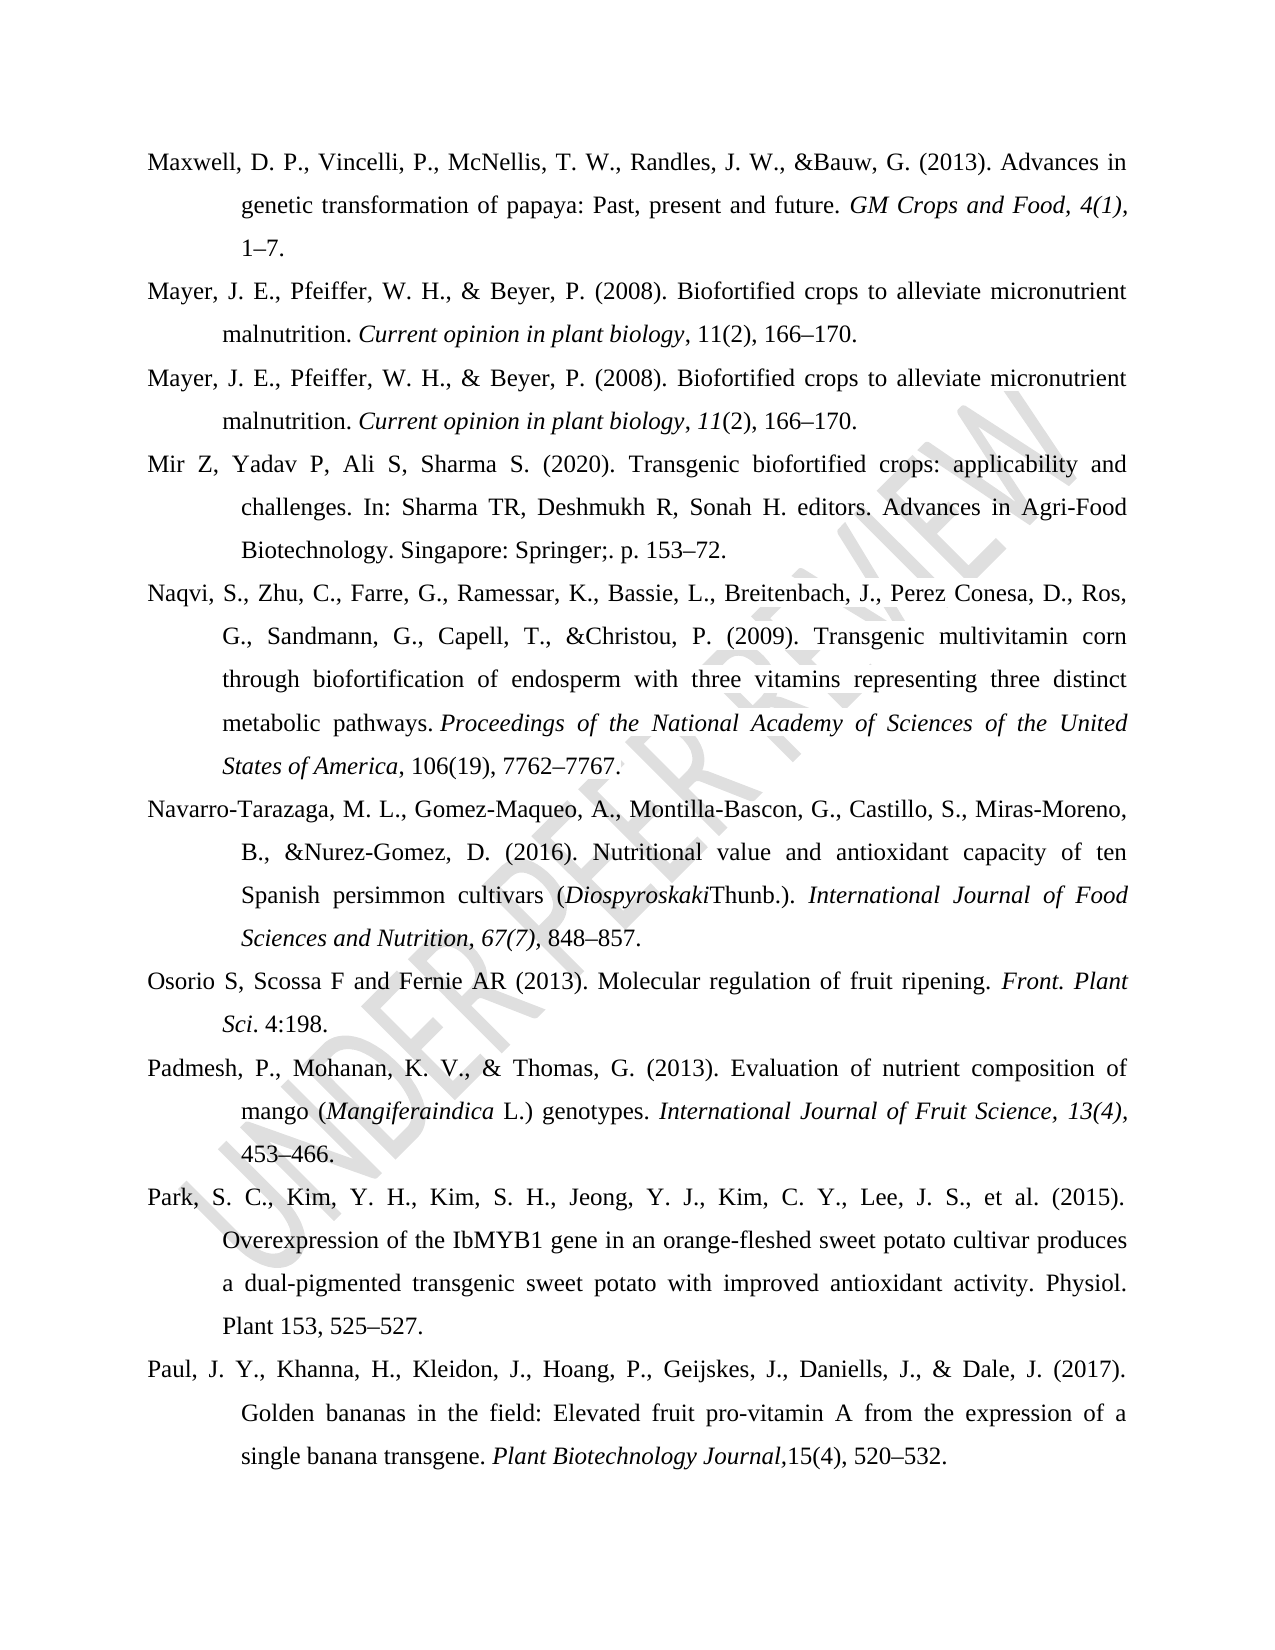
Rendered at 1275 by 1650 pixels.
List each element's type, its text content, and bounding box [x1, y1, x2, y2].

text Padmesh, P., Mohanan, K. V., & Thomas, G. (2013). Evaluation of nutrient composition of mango (Mangiferaindica L.) genotypes. International Journal of Fruit Science, 13(4), 453–466. [147, 1053, 1128, 1168]
text Park, S. C., Kim, Y. H., Kim, S. H., Jeong, Y. J., Kim, C. Y., Lee, J. S., et al. (2015). Overexpression of the IbMYB1 gene in an orange-fleshed sweet potato cultivar produces a dual-pigmented transgenic sweet potato with improved antioxidant activity. Physiol. Plant 153, 525–527. [147, 1182, 1128, 1340]
text Paul, J. Y., Khanna, H., Kleidon, J., Hoang, P., Geijskes, J., Daniells, J., & Dale, J. (2017). Golden bananas in the field: Elevated fruit pro‐vitamin A from the expression of a single banana transgene. Plant Biotechnology Journal,15(4), 520–532. [147, 1354, 1128, 1469]
text Navarro-Tarazaga, M. L., Gomez-Maqueo, A., Montilla-Bascon, G., Castillo, S., Miras-Moreno, B., &Nurez-Gomez, D. (2016). Nutritional value and antioxidant capacity of ten Spanish persimmon cultivars (DiospyroskakiThunb.). International Journal of Food Sciences and Nutrition, 67(7), 848–857. [147, 794, 1128, 952]
text Osorio S, Scossa F and Fernie AR (2013). Molecular regulation of fruit ripening. Front. Plant Sci. 4:198. [147, 966, 1128, 1038]
text Naqvi, S., Zhu, C., Farre, G., Ramessar, K., Bassie, L., Breitenbach, J., Perez Conesa, D., Ros, G., Sandmann, G., Capell, T., &Christou, P. (2009). Transgenic multivitamin corn through biofortification of endosperm with three vitamins representing three distinct metabolic pathways. Proceedings of the National Academy of Sciences of the United States of America, 106(19), 7762–7767. [147, 607, 1128, 779]
text Mir Z, Yadav P, Ali S, Sharma S. (2020). Transgenic biofortified crops: applicability and challenges. In: Sharma TR, Deshmukh R, Sonah H. editors. Advances in Agri-Food Biotechnology. Singapore: Springer;. p. 153–72. [147, 449, 1128, 564]
text Maxwell, D. P., Vincelli, P., McNellis, T. W., Randles, J. W., &Bauw, G. (2013). Advances in genetic transformation of papaya: Past, present and future. GM Crops and Food, 4(1), 1–7. [147, 147, 1128, 262]
text Mayer, J. E., Pfeiffer, W. H., & Beyer, P. (2008). Biofortified crops to alleviate micronutrient malnutrition. Current opinion in plant biology, 11(2), 166–170. [147, 391, 1128, 434]
text Mayer, J. E., Pfeiffer, W. H., & Beyer, P. (2008). Biofortified crops to alleviate micronutrient malnutrition. Current opinion in plant biology, 11(2), 166–170. [147, 305, 1128, 348]
